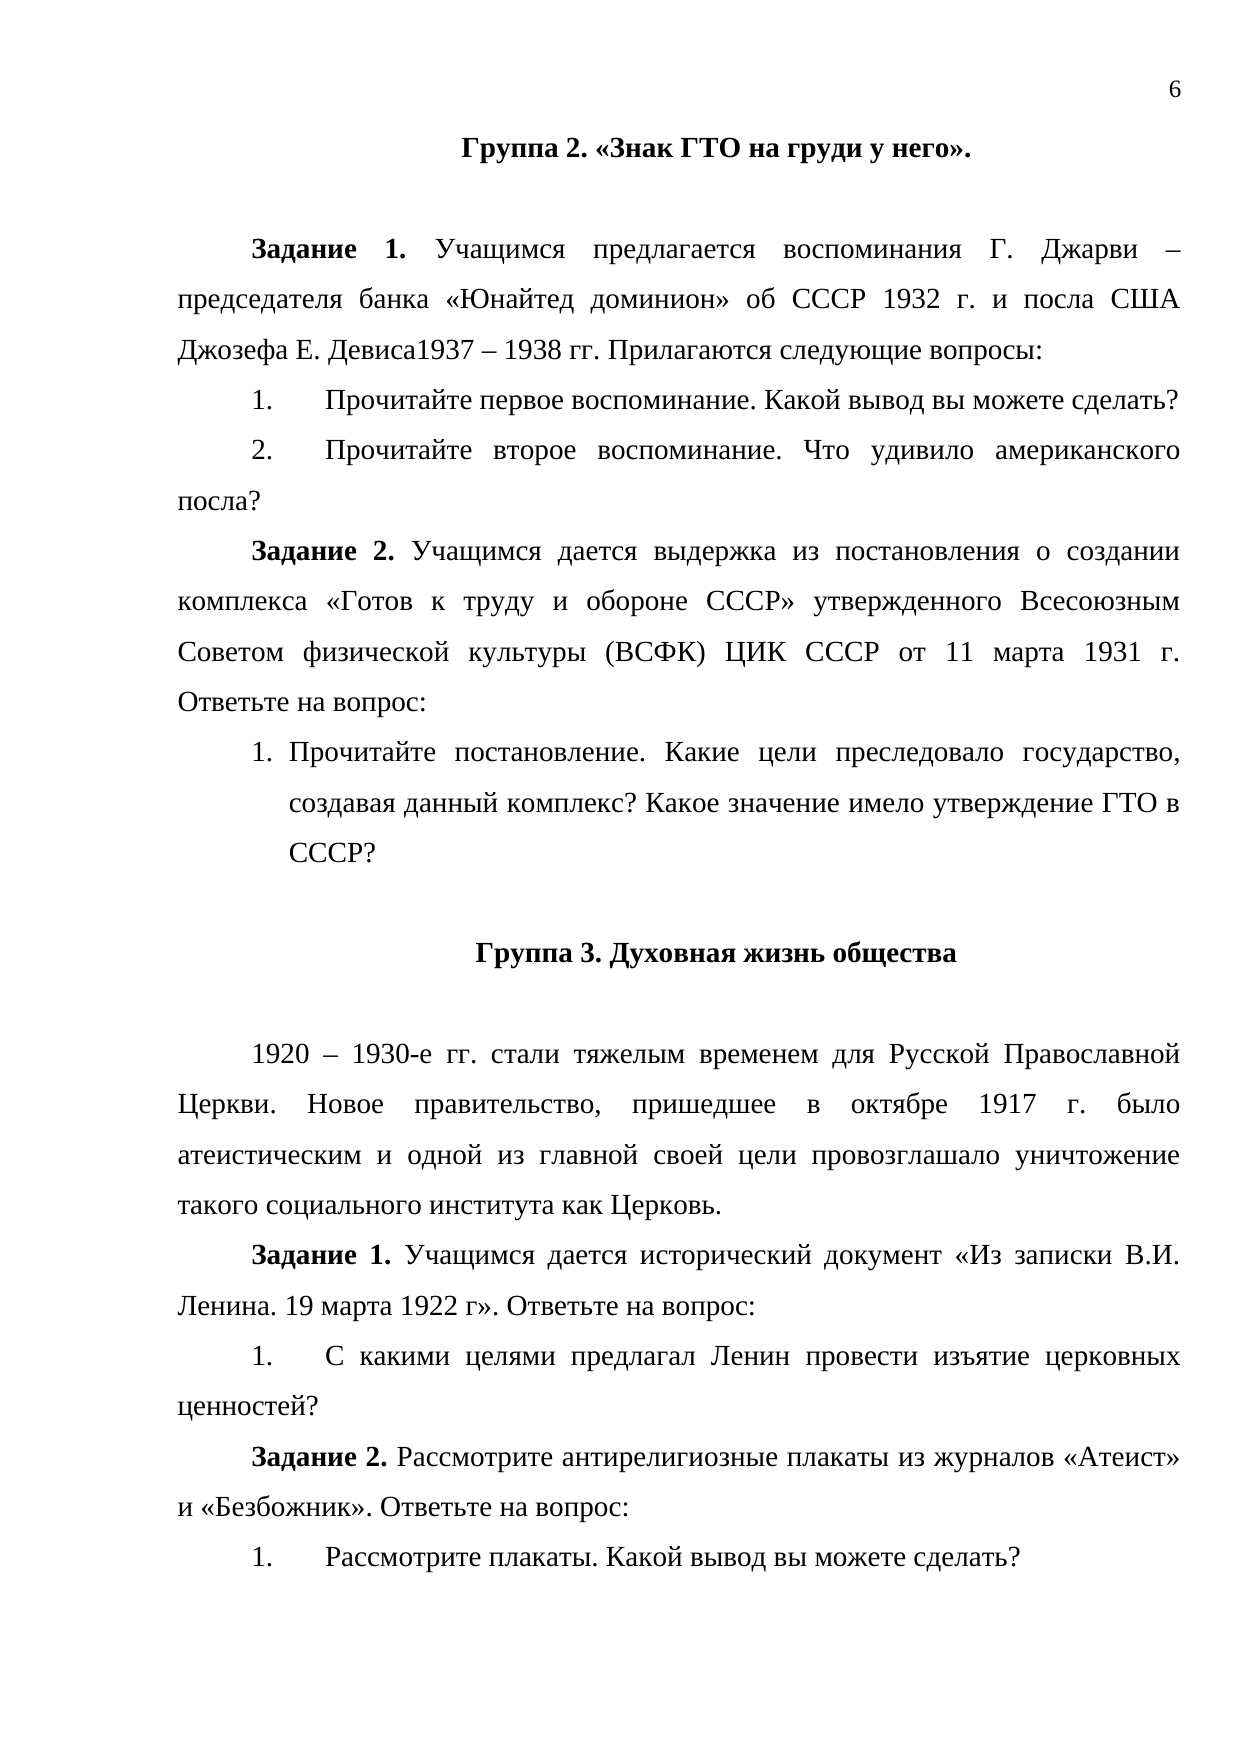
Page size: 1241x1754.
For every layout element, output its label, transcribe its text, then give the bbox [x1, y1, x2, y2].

list Задание 1. Учащимся дается исторический документ «Из записки В.И. Ленина. 19 марта 1922 г». Ответьте на вопрос: [177, 1237, 1181, 1321]
list С какими целями предлагал Ленин провести изъятие церковных ценностей? [177, 1338, 1181, 1422]
list Рассмотрите плакаты. Какой вывод вы можете сделать? [177, 1539, 1181, 1573]
text Группа 2. «Знак ГТО на груди у него». [177, 131, 1181, 164]
list Задание 2. Учащимся дается выдержка из постановления о создании комплекса «Готов к труду и обороне СССР» утвержденного Всесоюзным Советом физической культуры (ВСФК) ЦИК СССР от 11 марта 1931 г. Ответьте на вопрос: [177, 533, 1181, 718]
list Группа 3. Духовная жизнь общества [177, 936, 1181, 969]
list Прочитайте второе воспоминание. Что удивило американского посла? [177, 432, 1181, 516]
list Прочитайте первое воспоминание. Какой вывод вы можете сделать? [177, 382, 1181, 416]
list 1920 – 1930-е гг. стали тяжелым временем для Русской Православной Церкви. Новое правительство, пришедшее в октябре 1917 г. было атеистическим и одной из главной своей цели провозглашало уничтожение такого социального института как Церковь. [177, 1036, 1181, 1221]
list Прочитайте постановление. Какие цели преследовало государство, создавая данный комплекс? Какое значение имело утверждение ГТО в СССР? [251, 734, 1181, 868]
list Задание 2. Рассмотрите антирелигиозные плакаты из журналов «Атеист» и «Безбожник». Ответьте на вопрос: [177, 1439, 1181, 1523]
text Задание 1. Учащимся предлагается воспоминания Г. Джарви – председателя банка «Юнайтед доминион» об СССР 1932 г. и посла США Джозефа Е. Девиса1937 – 1938 гг. Прилагаются следующие вопросы: [177, 231, 1181, 365]
